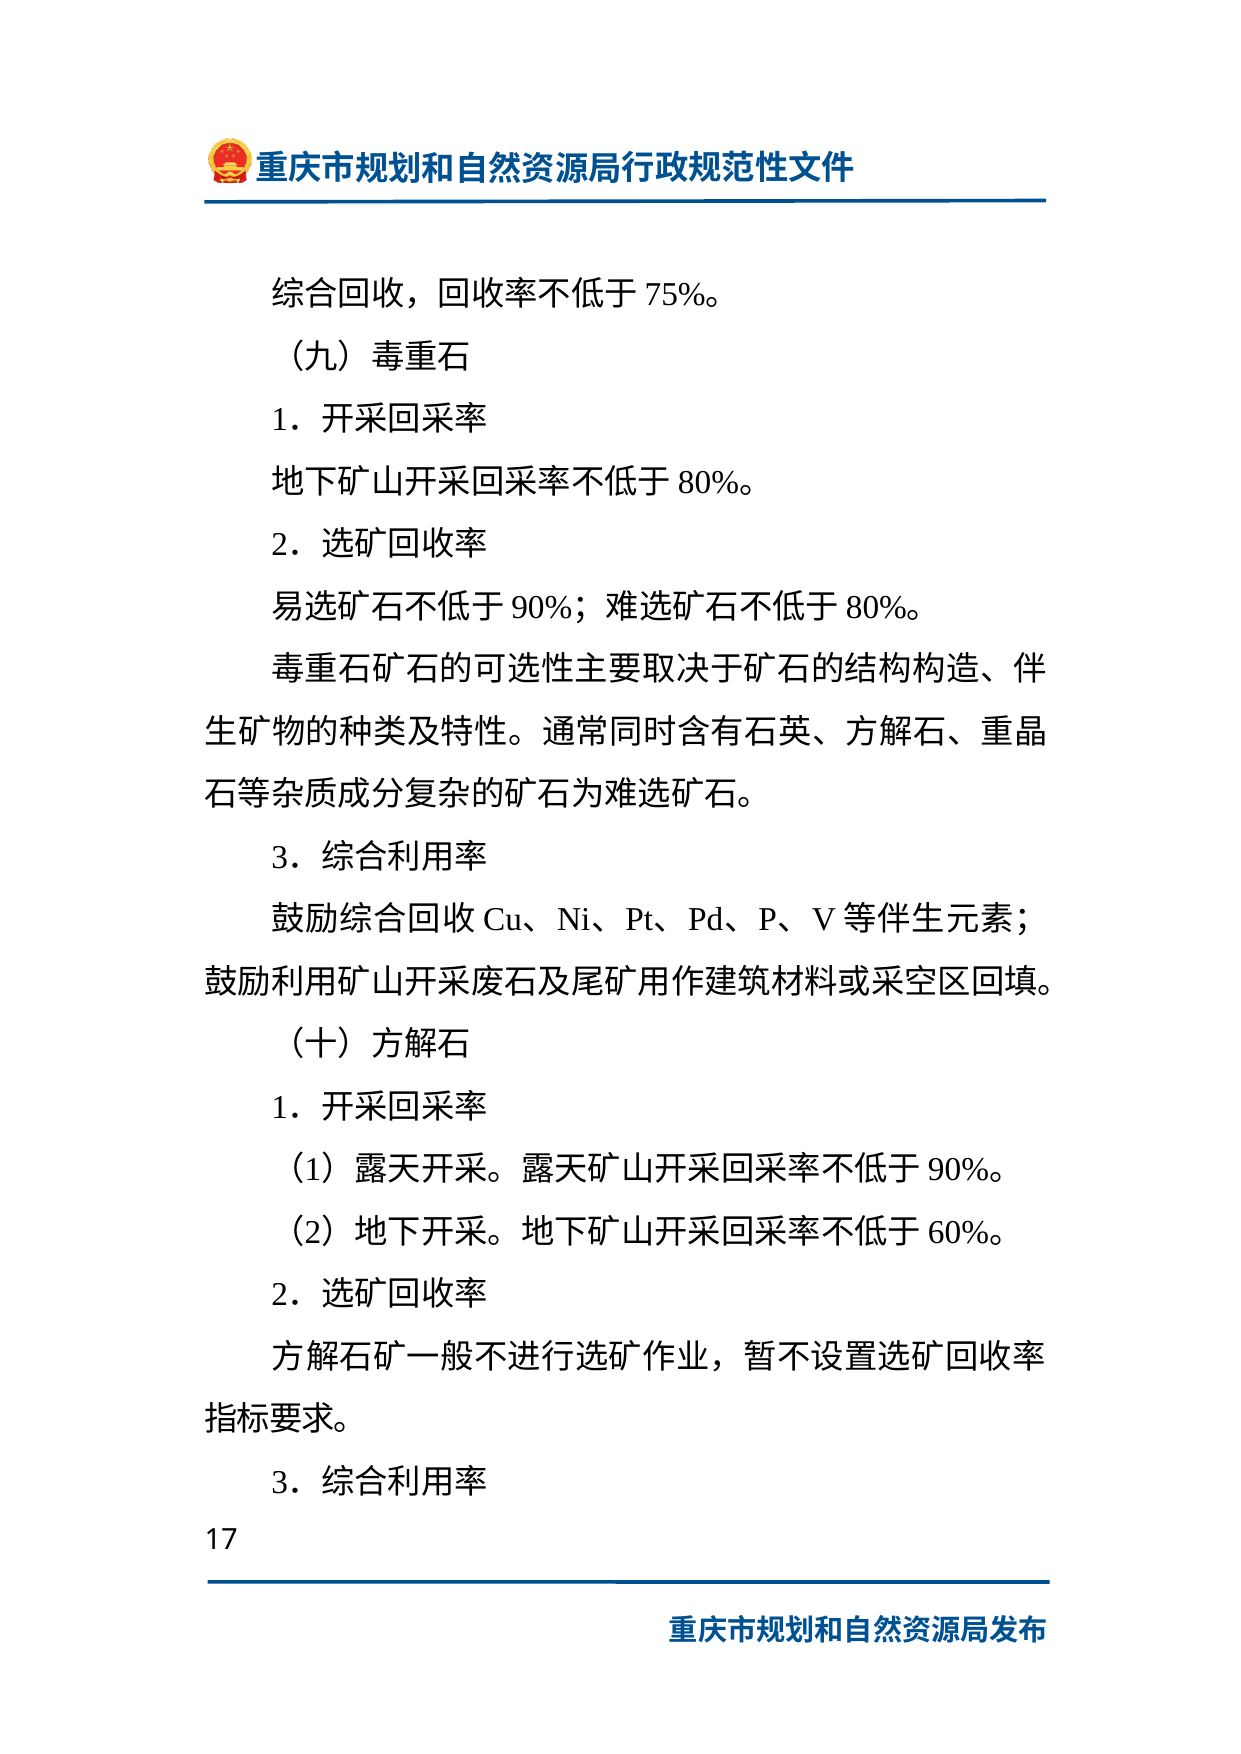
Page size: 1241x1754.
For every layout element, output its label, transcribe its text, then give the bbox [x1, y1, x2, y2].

text 1．开采回采率 [204, 1068, 1048, 1131]
text 鼓励综合回收Cu、Ni、Pt、Pd、P、V等伴生元素；鼓励利用矿山开采废石及尾矿用作建筑材料或采空区回填。 [204, 881, 1048, 1006]
text 3．综合利用率 [204, 1443, 1048, 1506]
text 2．选矿回收率 [204, 1256, 1048, 1318]
text 3．综合利用率 [204, 818, 1048, 881]
text 易选矿石不低于90%；难选矿石不低于80%。 [204, 568, 1048, 631]
text 方解石矿一般不进行选矿作业，暂不设置选矿回收率指标要求。 [204, 1318, 1048, 1443]
text （2）地下开采。地下矿山开采回采率不低于60%。 [204, 1193, 1048, 1256]
text （九）毒重石 [204, 318, 1048, 381]
text （十）方解石 [204, 1006, 1048, 1068]
text 综合回收，回收率不低于75%。 [204, 256, 1048, 318]
text 2．选矿回收率 [204, 506, 1048, 568]
text （1）露天开采。露天矿山开采回采率不低于90%。 [204, 1131, 1048, 1193]
text 毒重石矿石的可选性主要取决于矿石的结构构造、伴生矿物的种类及特性。通常同时含有石英、方解石、重晶石等杂质成分复杂的矿石为难选矿石。 [204, 631, 1048, 818]
text 地下矿山开采回采率不低于80%。 [204, 443, 1048, 506]
picture [204, 136, 255, 187]
text 1．开采回采率 [204, 381, 1048, 443]
